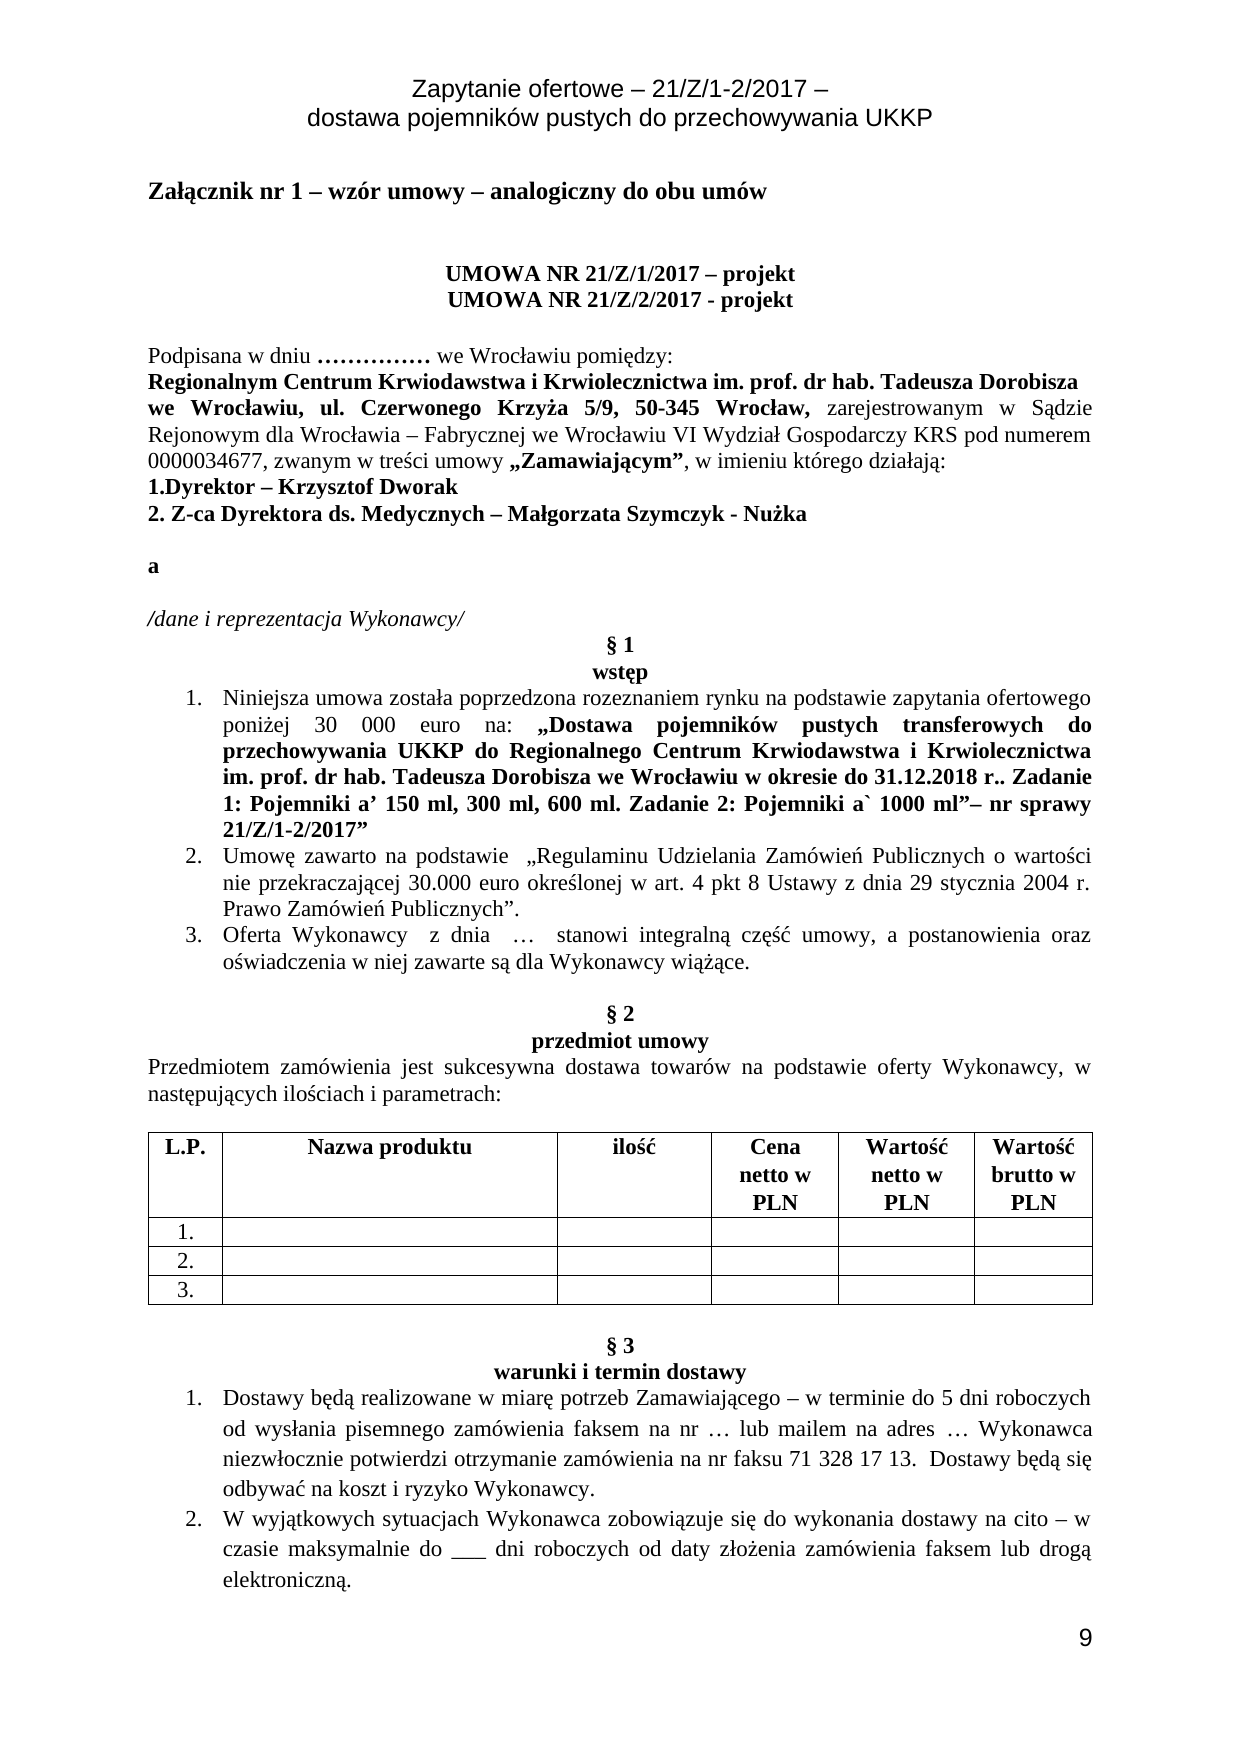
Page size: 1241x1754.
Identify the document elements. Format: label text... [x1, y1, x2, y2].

text § 1 [148, 632, 1093, 658]
table_cell [712, 1247, 838, 1275]
table_header ilość [558, 1133, 711, 1217]
table_cell [712, 1276, 838, 1304]
table_cell [223, 1218, 557, 1246]
text UMOWA NR 21/Z/1/2017 – projekt [148, 260, 1093, 287]
list Niniejsza umowa została poprzedzona rozeznaniem rynku na podstawie zapytania ofertowego poniżej 30 000 euro na: „Dostawa pojemników pustych transferowych do przechowywania UKKP do Regionalnego Centrum Krwiodawstwa i Krwiolecznictwa im. prof. dr hab. Tadeusza Dorobisza we Wrocławiu w okresie do 31.12.2018 r.. Zadanie 1: Pojemniki a’ 150 ml, 300 ml, 600 ml. Zadanie 2: Pojemniki a` 1000 ml”– nr sprawy 21/Z/1-2/2017” [185, 684, 1093, 842]
table_header Cena netto w PLN [712, 1133, 838, 1217]
table_cell [223, 1276, 557, 1304]
text Podpisana w dniu …………… we Wrocławiu pomiędzy: [148, 342, 1093, 368]
text Regionalnym Centrum Krwiodawstwa i Krwiolecznictwa im. prof. dr hab. Tadeusza Dorobisza [148, 368, 1093, 394]
list Umowę zawarto na podstawie „Regulaminu Udzielania Zamówień Publicznych o wartości nie przekraczającej 30.000 euro określonej w art. 4 pkt 8 Ustawy z dnia 29 stycznia 2004 r. Prawo Zamówień Publicznych”. [185, 842, 1093, 921]
text we Wrocławiu, ul. Czerwonego Krzyża 5/9, 50-345 Wrocław, zarejestrowanym w Sądzie Rejonowym dla Wrocławia – Fabrycznej we Wrocławiu VI Wydział Gospodarczy KRS pod numerem 0000034677, zwanym w treści umowy „Zamawiającym”, w imieniu którego działają: [148, 394, 1093, 473]
table_cell [975, 1276, 1092, 1304]
text przedmiot umowy [148, 1027, 1093, 1053]
table_cell 1. [149, 1218, 222, 1246]
list W wyjątkowych sytuacjach Wykonawca zobowiązuje się do wykonania dostawy na cito – w czasie maksymalnie do ___ dni roboczych od daty złożenia zamówienia faksem lub drogą elektroniczną. [185, 1505, 1093, 1592]
table_header L.P. [149, 1133, 222, 1217]
text wstęp [148, 658, 1093, 684]
table_cell [839, 1276, 974, 1304]
text § 2 [148, 1001, 1093, 1027]
text Załącznik nr 1 – wzór umowy – analogiczny do obu umów [148, 176, 1093, 205]
table_cell [839, 1218, 974, 1246]
text § 3 [148, 1332, 1093, 1358]
table_cell [558, 1276, 711, 1304]
table_header Wartość brutto w PLN [975, 1133, 1092, 1217]
table_cell 3. [149, 1276, 222, 1304]
text 1.Dyrektor – Krzysztof Dworak [148, 473, 1093, 500]
table_header Wartość netto w PLN [839, 1133, 974, 1217]
text Przedmiotem zamówienia jest sukcesywna dostawa towarów na podstawie oferty Wykonawcy, w następujących ilościach i parametrach: [148, 1053, 1093, 1106]
table_cell [975, 1218, 1092, 1246]
table_cell [558, 1218, 711, 1246]
text warunki i termin dostawy [148, 1358, 1093, 1384]
text a [148, 552, 1093, 579]
text UMOWA NR 21/Z/2/2017 - projekt [148, 287, 1093, 313]
text 2. Z-ca Dyrektora ds. Medycznych – Małgorzata Szymczyk - Nużka [148, 500, 1093, 526]
table_cell [558, 1247, 711, 1275]
table_cell [975, 1247, 1092, 1275]
table_cell [712, 1218, 838, 1246]
text /dane i reprezentacja Wykonawcy/ [148, 605, 1093, 632]
list Dostawy będą realizowane w miarę potrzeb Zamawiającego – w terminie do 5 dni roboczych od wysłania pisemnego zamówienia faksem na nr … lub mailem na adres … Wykonawca niezwłocznie potwierdzi otrzymanie zamówienia na nr faksu 71 328 17 13. Dostawy będą się odbywać na koszt i ryzyko Wykonawcy. [185, 1384, 1093, 1501]
table_cell 2. [149, 1247, 222, 1275]
list Oferta Wykonawcy z dnia … stanowi integralną część umowy, a postanowienia oraz oświadczenia w niej zawarte są dla Wykonawcy wiążące. [185, 921, 1093, 974]
table_cell [223, 1247, 557, 1275]
table_header Nazwa produktu [223, 1133, 557, 1217]
table_cell [839, 1247, 974, 1275]
